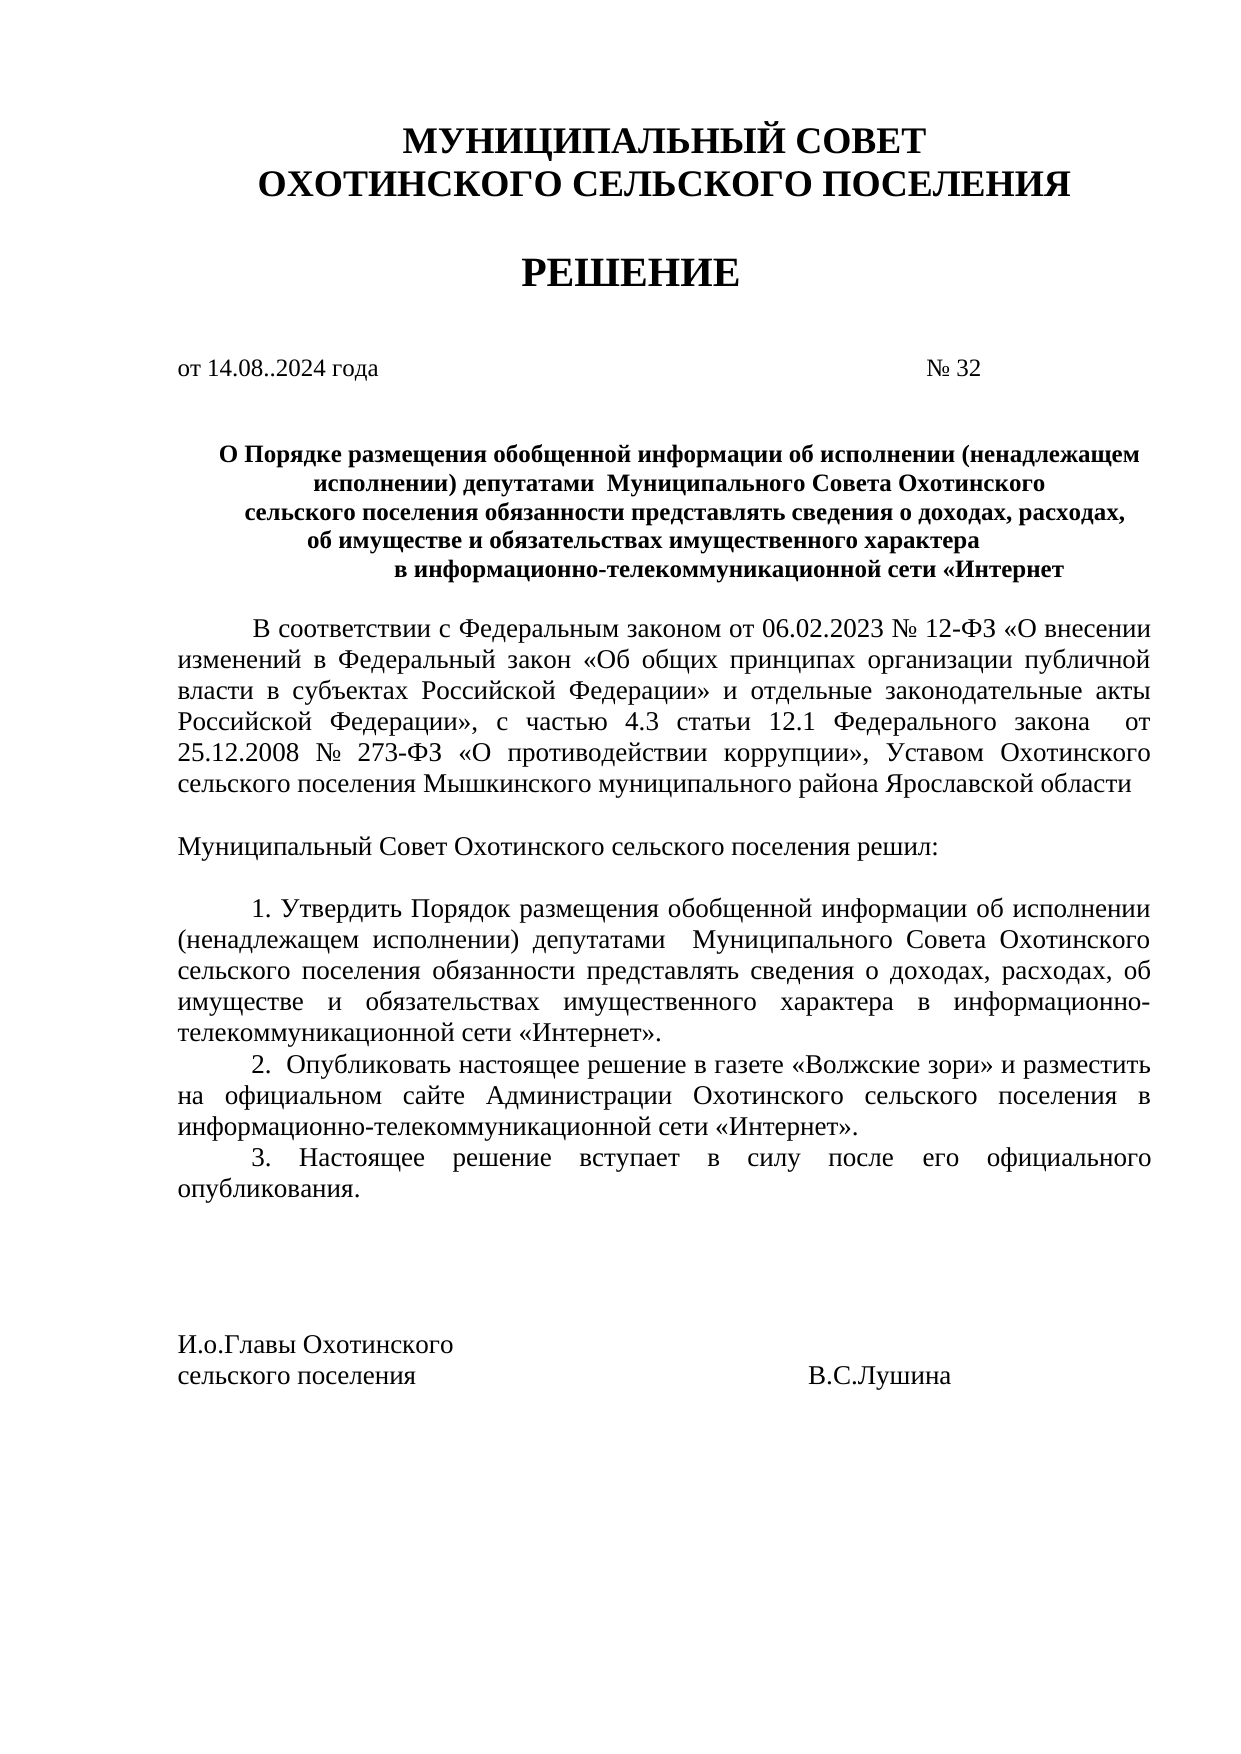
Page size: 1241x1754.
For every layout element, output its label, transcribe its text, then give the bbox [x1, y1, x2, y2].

text от 14.08..2024 года № 32 [177, 353, 1152, 382]
text об имуществе и обязательствах имущественного характера [207, 525, 1240, 554]
text О Порядке размещения обобщенной информации об исполнении (ненадлежащем исполнении) депутатами Муниципального Совета Охотинского [207, 439, 1152, 497]
text сельского поселения обязанности представлять сведения о доходах, расходах, [207, 497, 1240, 525]
text РЕШЕНИЕ [177, 247, 1152, 295]
text 1. Утвердить Порядок размещения обобщенной информации об исполнении (ненадлежащем исполнении) депутатами Муниципального Совета Охотинского сельского поселения обязанности представлять сведения о доходах, расходах, об имуществе и обязательствах имущественного характера в информационно-телекоммуникационной сети «Интернет». [177, 892, 1152, 1048]
text в информационно-телекоммуникационной сети «Интернет [207, 554, 1240, 583]
text сельского поселения В.С.Лушина [177, 1359, 1152, 1390]
text В соответствии с Федеральным законом от 06.02.2023 № 12-ФЗ «О внесении изменений в Федеральный закон «Об общих принципах организации публичной власти в субъектах Российской Федерации» и отдельные законодательные акты Российской Федерации», с частью 4.3 статьи 12.1 Федерального закона от 25.12.2008 № 273-ФЗ «О противодействии коррупции», Уставом Охотинского сельского поселения Мышкинского муниципального района Ярославской области [177, 612, 1152, 798]
text 3. Настоящее решение вступает в силу после его официального опубликования. [177, 1141, 1152, 1203]
text МУНИЦИПАЛЬНЫЙ СОВЕТ [177, 118, 1152, 161]
text ОХОТИНСКОГО СЕЛЬСКОГО ПОСЕЛЕНИЯ [177, 161, 1152, 204]
text И.о.Главы Охотинского [177, 1328, 1152, 1359]
text Муниципальный Совет Охотинского сельского поселения решил: [177, 830, 1152, 861]
text 2. Опубликовать настоящее решение в газете «Волжские зори» и разместить на официальном сайте Администрации Охотинского сельского поселения в информационно-телекоммуникационной сети «Интернет». [177, 1048, 1152, 1141]
